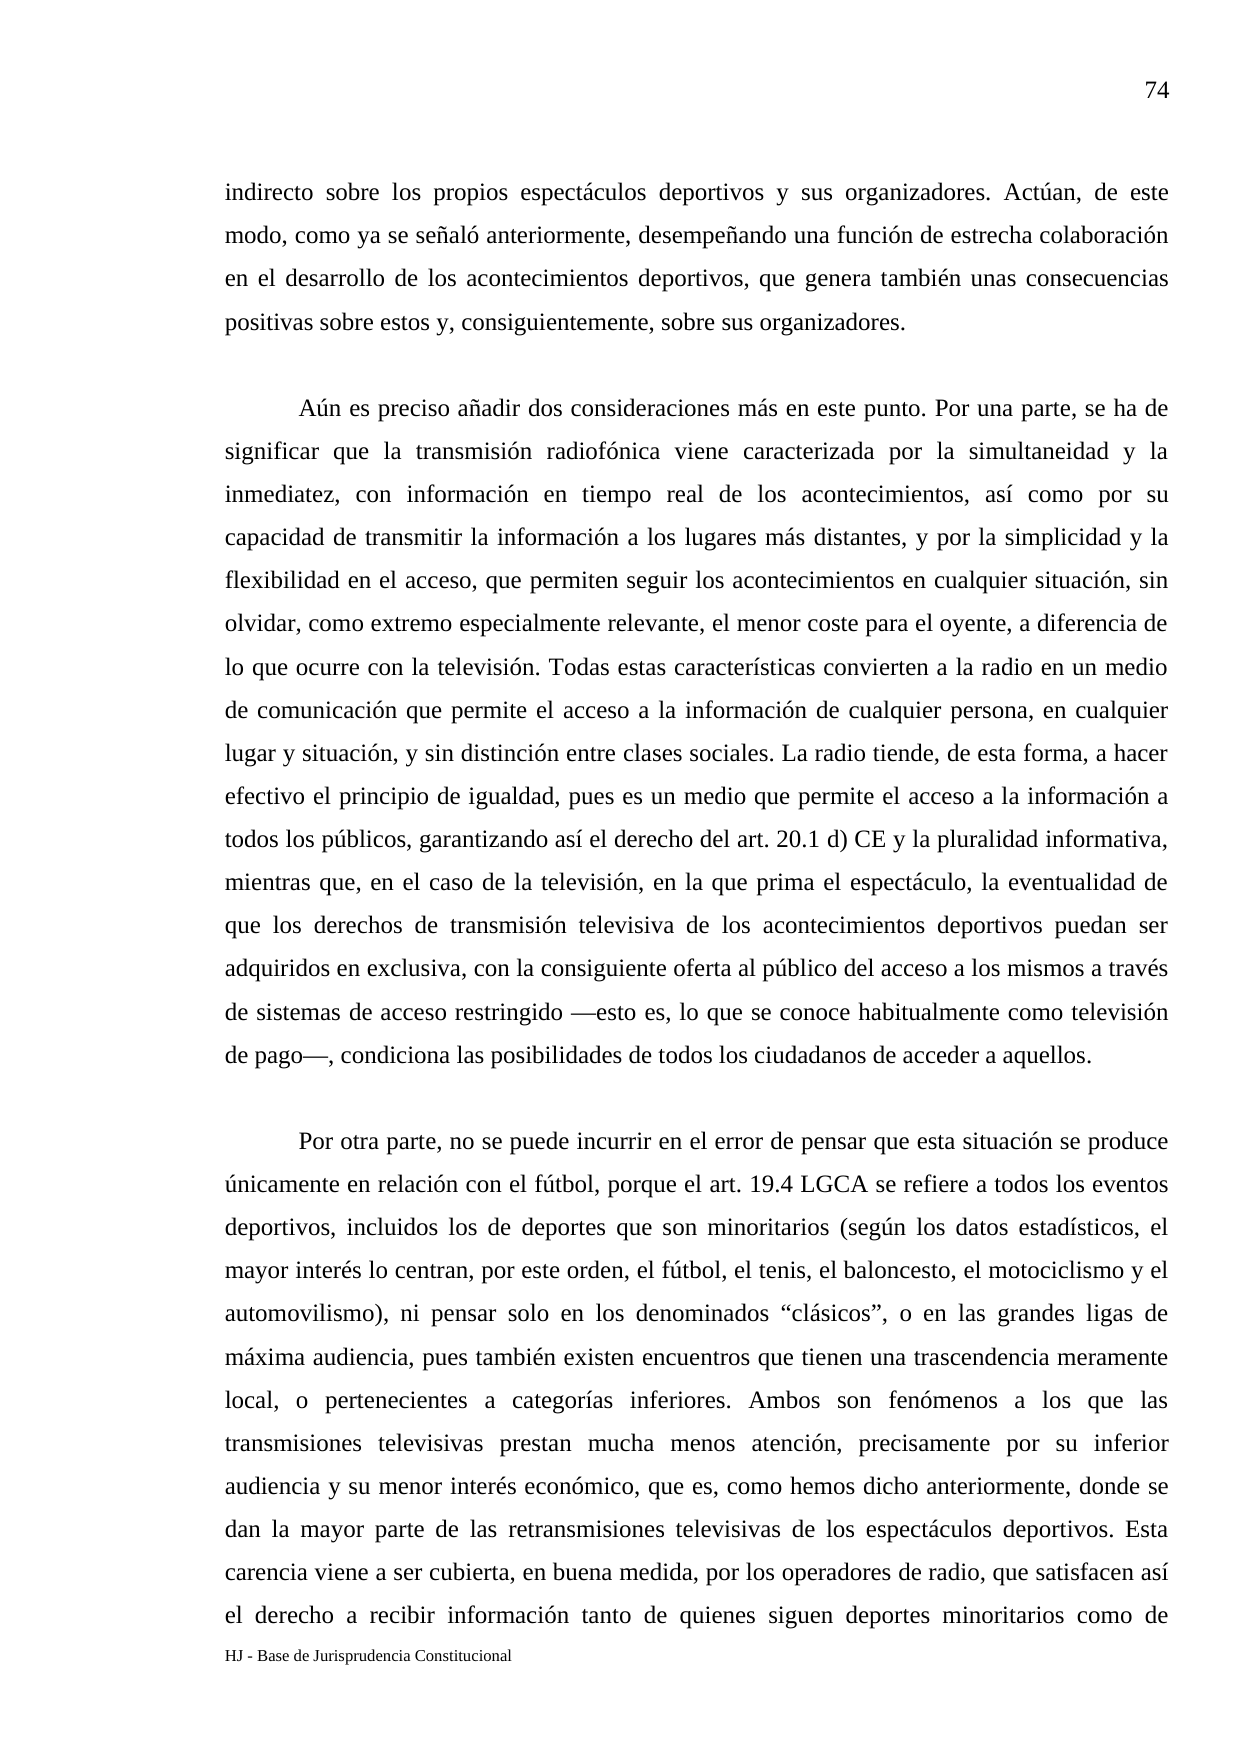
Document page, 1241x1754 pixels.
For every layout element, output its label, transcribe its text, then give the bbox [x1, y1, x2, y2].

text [224, 1126, 1169, 1629]
text Aún es preciso añadir dos consideraciones más en este punto. Por una parte, se ha de significar que la transmisión radiofónica viene caracterizada por la simultaneidad y la inmediatez, con información en tiempo real de los acontecimientos, así como por su capacidad de transmitir la información a los lugares más distantes, y por la simplicidad y la flexibilidad en el acceso, que permiten seguir los acontecimientos en cualquier situación, sin olvidar, como extremo especialmente relevante, el menor coste para el oyente, a diferencia de lo que ocurre con la televisión. Todas estas características convierten a la radio en un medio de comunicación que permite el acceso a la información de cualquier persona, en cualquier lugar y situación, y sin distinción entre clases sociales. La radio tiende, de esta forma, a hacer efectivo el principio de igualdad, pues es un medio que permite el acceso a la información a todos los públicos, garantizando así el derecho del art. 20.1 d) CE y la pluralidad informativa, mientras que, en el caso de la televisión, en la que prima el espectáculo, la eventualidad de que los derechos de transmisión televisiva de los acontecimientos deportivos puedan ser adquiridos en exclusiva, con la consiguiente oferta al público del acceso a los mismos a través de sistemas de acceso restringido —esto es, lo que se conoce habitualmente como televisión de pago—, condiciona las posibilidades de todos los ciudadanos de acceder a aquellos. [224, 393, 1169, 1068]
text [224, 177, 1169, 335]
